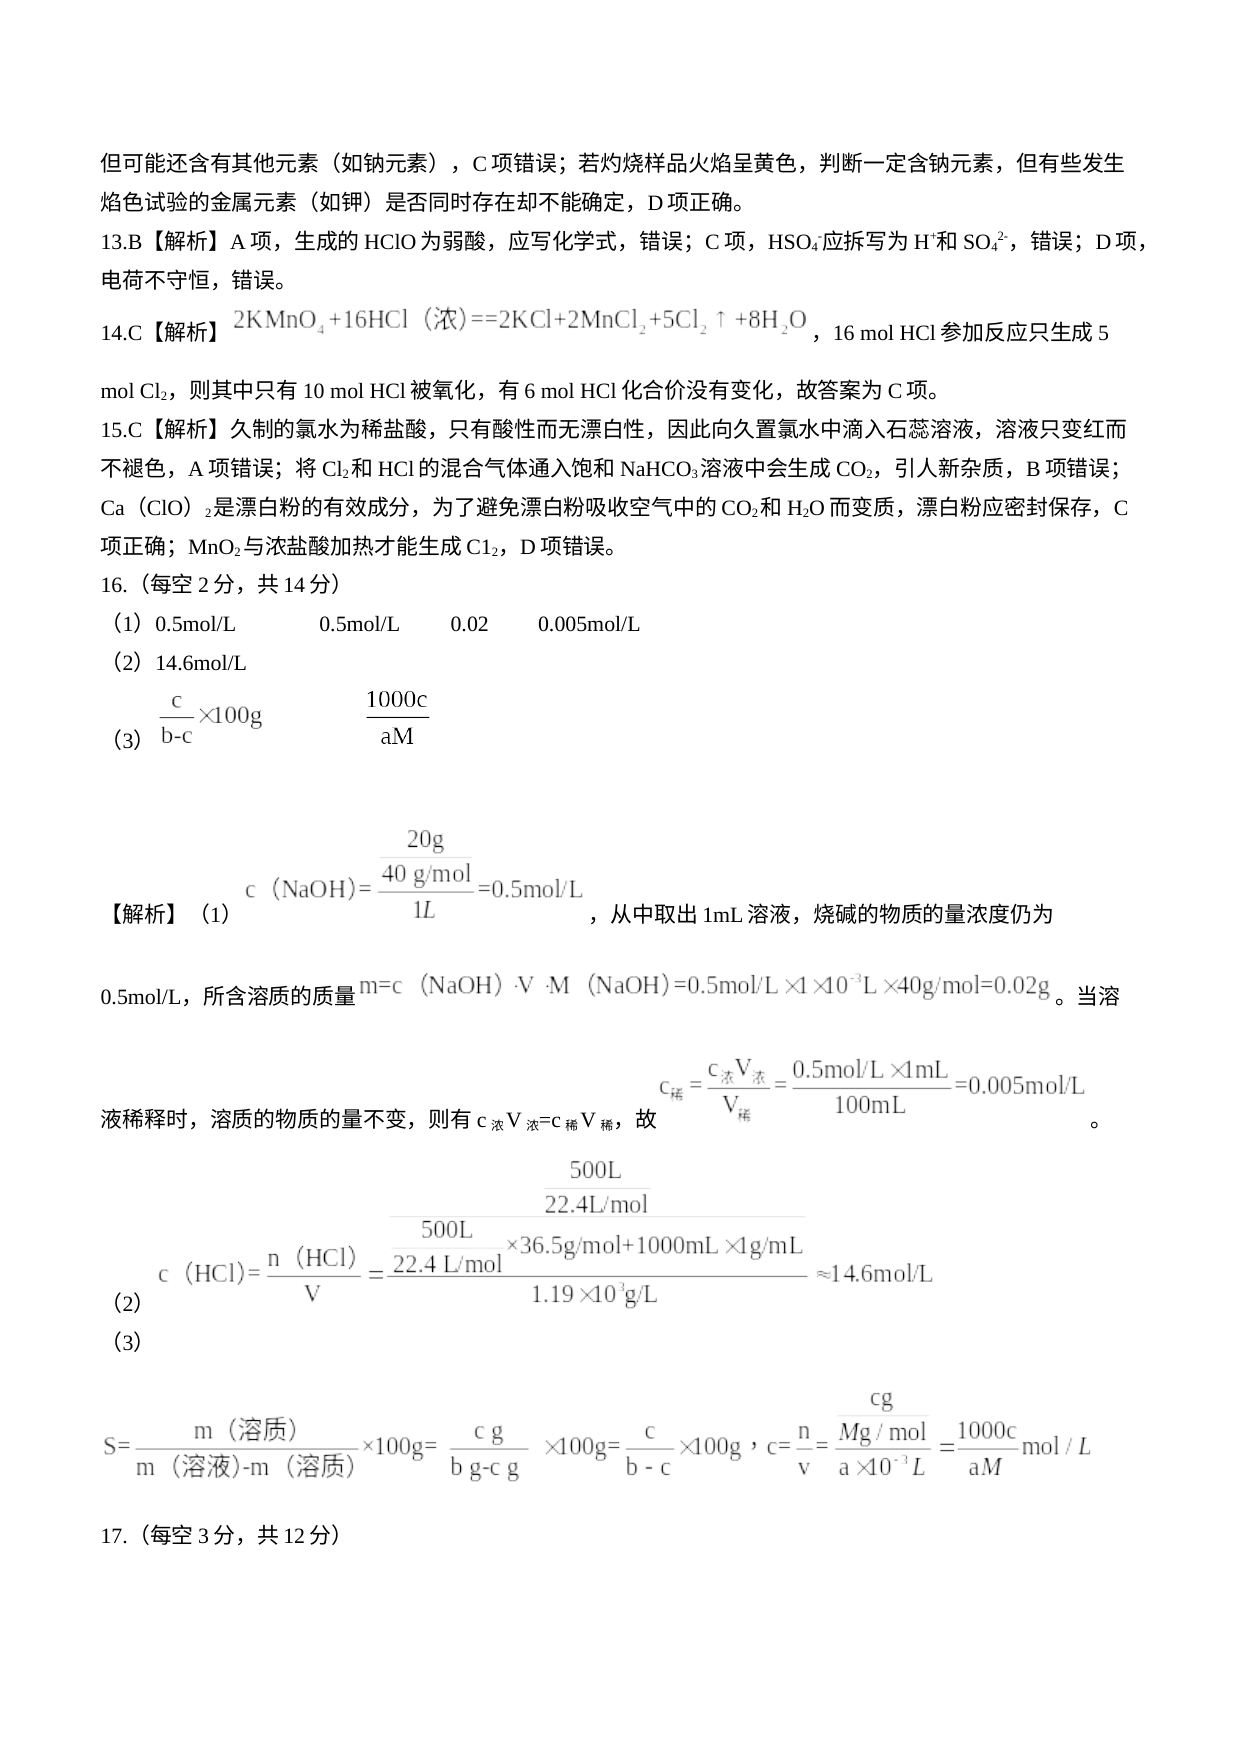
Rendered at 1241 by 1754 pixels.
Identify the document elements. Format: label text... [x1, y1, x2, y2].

text （2）14.6mol/L [100, 644, 1140, 677]
text 13.B【解析】A项，生成的HClO为弱酸，应写化学式，错误；C项，HSO4-应拆写为H+和SO42-，错误；D项，电荷不守恒，错误。 [100, 223, 1140, 295]
text 14.C【解析】，16 mol HCl参加反应只生成5 mol Cl2，则其中只有10 mol HCl被氧化，有6 mol HCl化合价没有变化，故答案为C项。 [100, 301, 1140, 405]
text 17.（每空3分，共12分） [100, 1518, 1140, 1551]
text （3） [100, 683, 1140, 781]
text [100, 146, 1140, 217]
text （1）0.5mol/L 0.5mol/L 0.02 0.005mol/L [100, 606, 1140, 638]
text （2） [100, 1156, 1140, 1318]
text （3） [100, 1324, 1140, 1513]
text 【解析】（1），从中取出1mL溶液，烧碱的物质的量浓度仍为0.5mol/L，所含溶质的质量。当溶液稀释时，溶质的物质的量不变，则有c浓V浓=c稀V稀，故。 [100, 824, 1140, 1149]
text 15.C【解析】久制的氯水为稀盐酸，只有酸性而无漂白性，因此向久置氯水中滴入石蕊溶液，溶液只变红而不褪色，A项错误；将Cl2和HCl的混合气体通入饱和NaHCO3溶液中会生成CO2，引人新杂质，B项错误；Ca（ClO）2是漂白粉的有效成分，为了避免漂白粉吸收空气中的CO2和H2O而变质，漂白粉应密封保存，C项正确；MnO2与浓盐酸加热才能生成C12，D项错误。 [100, 411, 1140, 561]
text 16.（每空2分，共14分） [100, 567, 1140, 599]
